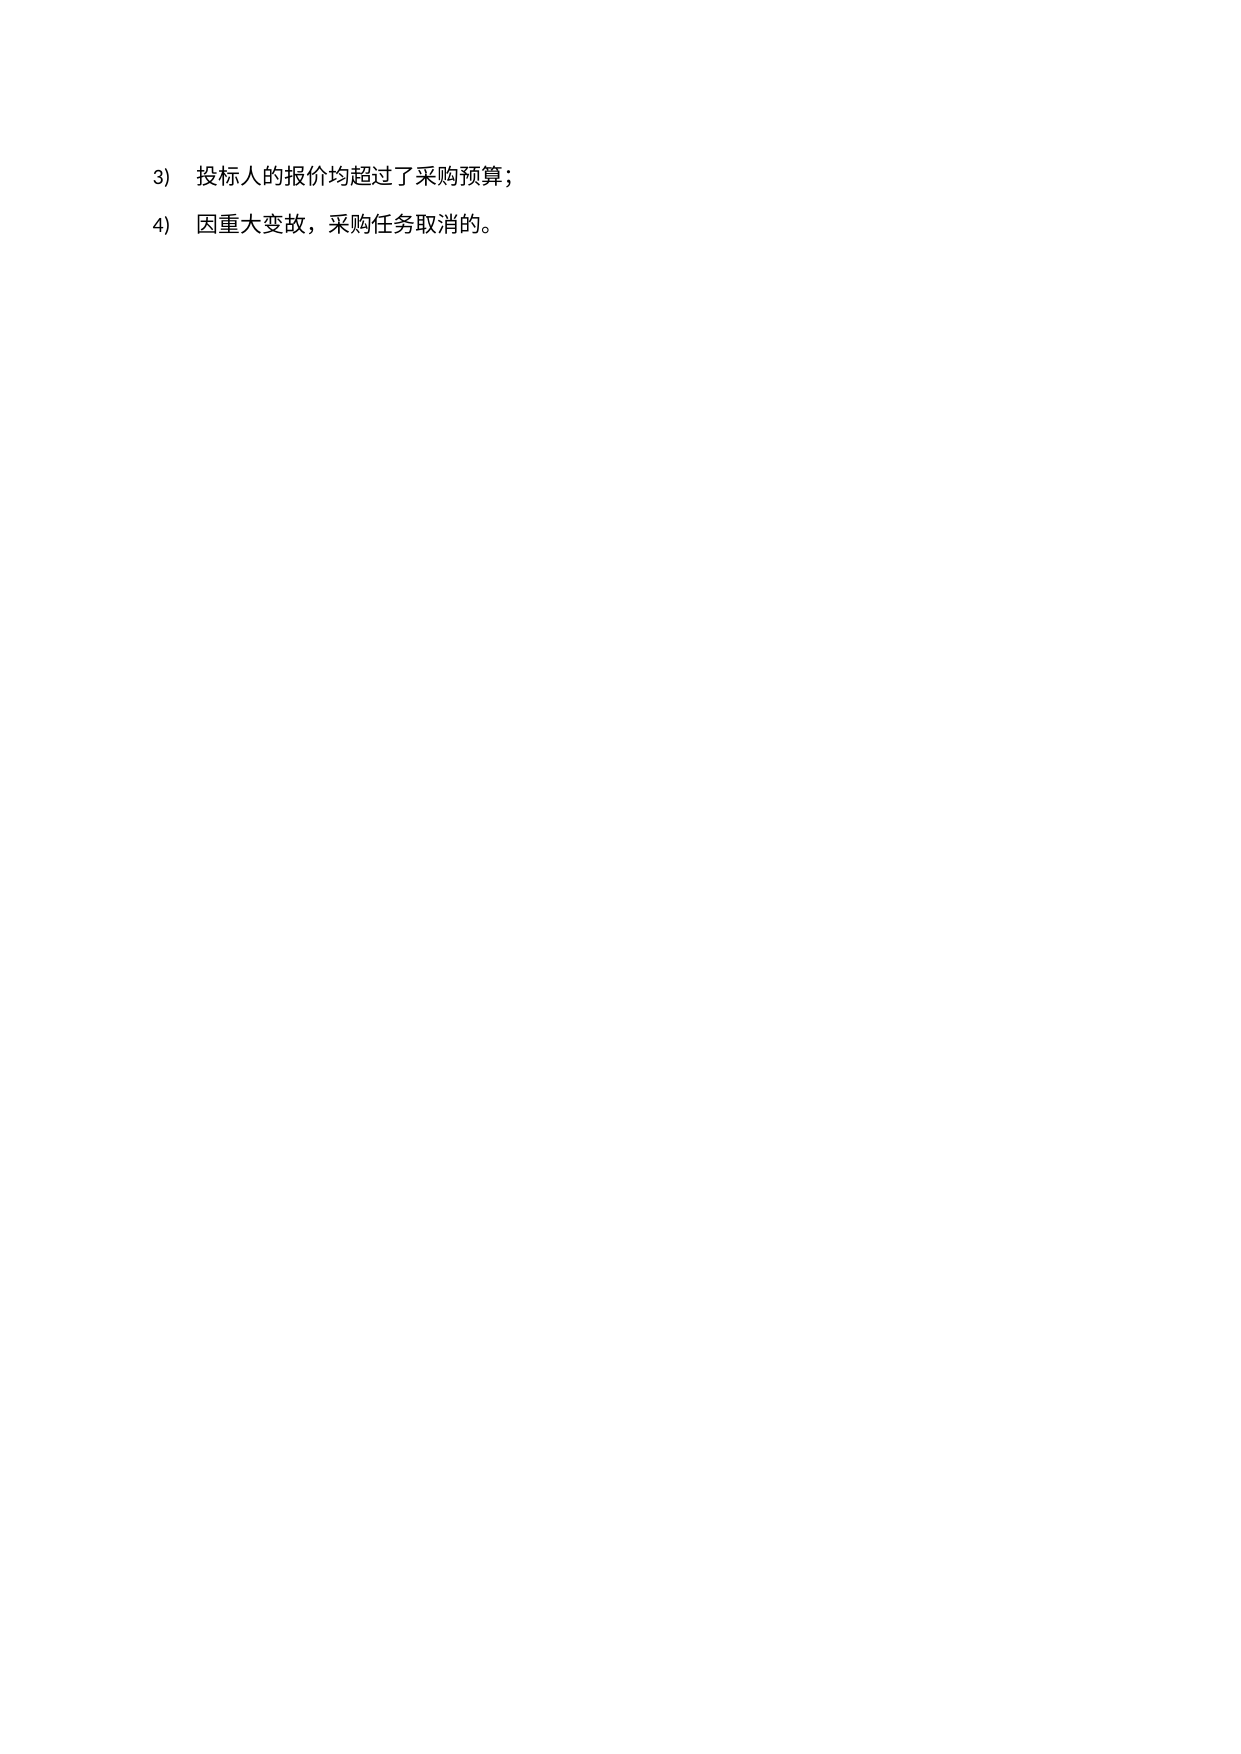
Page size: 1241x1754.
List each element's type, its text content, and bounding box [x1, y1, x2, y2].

list 投标人的报价均超过了采购预算； [152, 158, 1118, 191]
list 因重大变故，采购任务取消的。 [152, 207, 1118, 239]
